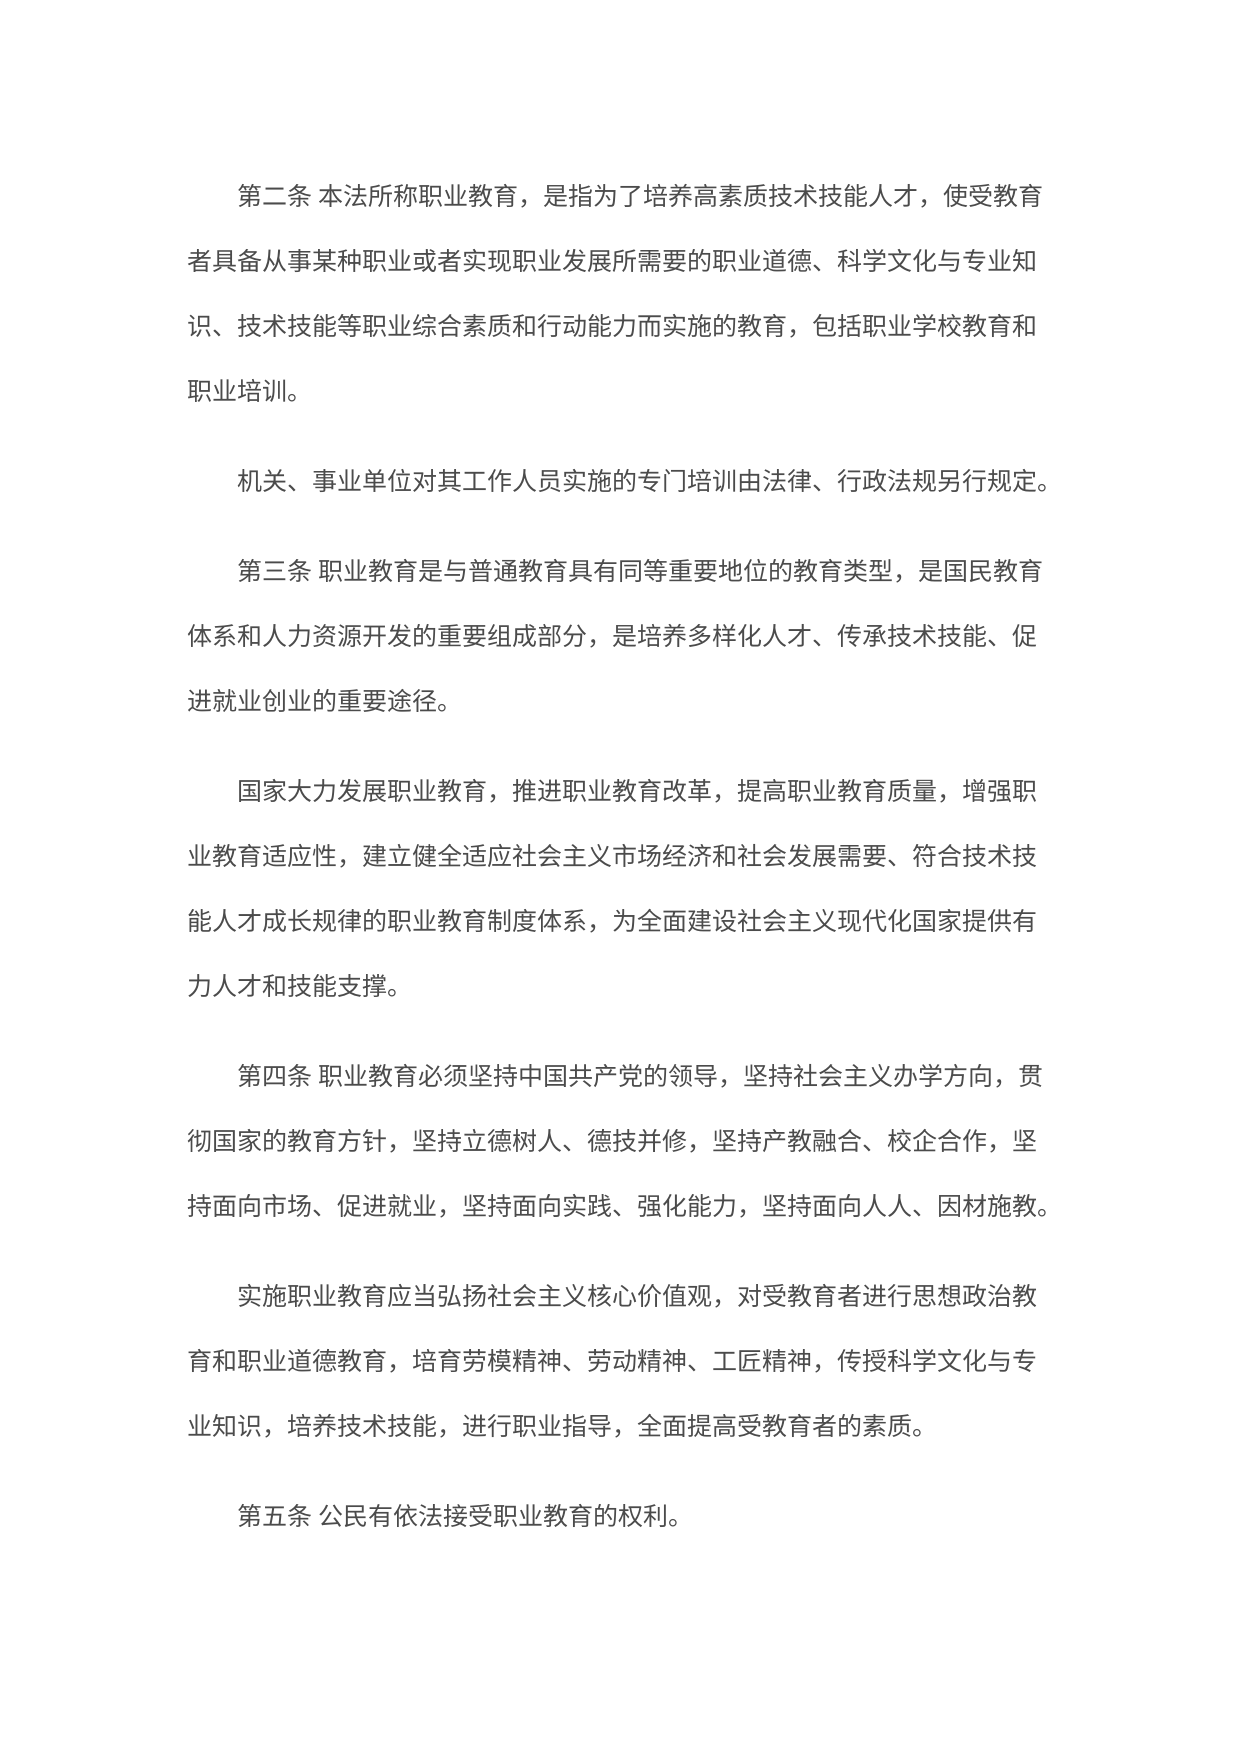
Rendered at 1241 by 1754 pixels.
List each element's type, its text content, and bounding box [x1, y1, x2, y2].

text 第五条 公民有依法接受职业教育的权利。 [187, 1482, 1053, 1547]
text 机关、事业单位对其工作人员实施的专门培训由法律、行政法规另行规定。 [187, 447, 1053, 512]
text 第四条 职业教育必须坚持中国共产党的领导，坚持社会主义办学方向，贯彻国家的教育方针，坚持立德树人、德技并修，坚持产教融合、校企合作，坚持面向市场、促进就业，坚持面向实践、强化能力，坚持面向人人、因材施教。 [187, 1042, 1053, 1237]
text 第二条 本法所称职业教育，是指为了培养高素质技术技能人才，使受教育者具备从事某种职业或者实现职业发展所需要的职业道德、科学文化与专业知识、技术技能等职业综合素质和行动能力而实施的教育，包括职业学校教育和职业培训。 [187, 162, 1053, 422]
text 第三条 职业教育是与普通教育具有同等重要地位的教育类型，是国民教育体系和人力资源开发的重要组成部分，是培养多样化人才、传承技术技能、促进就业创业的重要途径。 [187, 537, 1053, 732]
text 国家大力发展职业教育，推进职业教育改革，提高职业教育质量，增强职业教育适应性，建立健全适应社会主义市场经济和社会发展需要、符合技术技能人才成长规律的职业教育制度体系，为全面建设社会主义现代化国家提供有力人才和技能支撑。 [187, 757, 1053, 1017]
text 实施职业教育应当弘扬社会主义核心价值观，对受教育者进行思想政治教育和职业道德教育，培育劳模精神、劳动精神、工匠精神，传授科学文化与专业知识，培养技术技能，进行职业指导，全面提高受教育者的素质。 [187, 1262, 1053, 1457]
